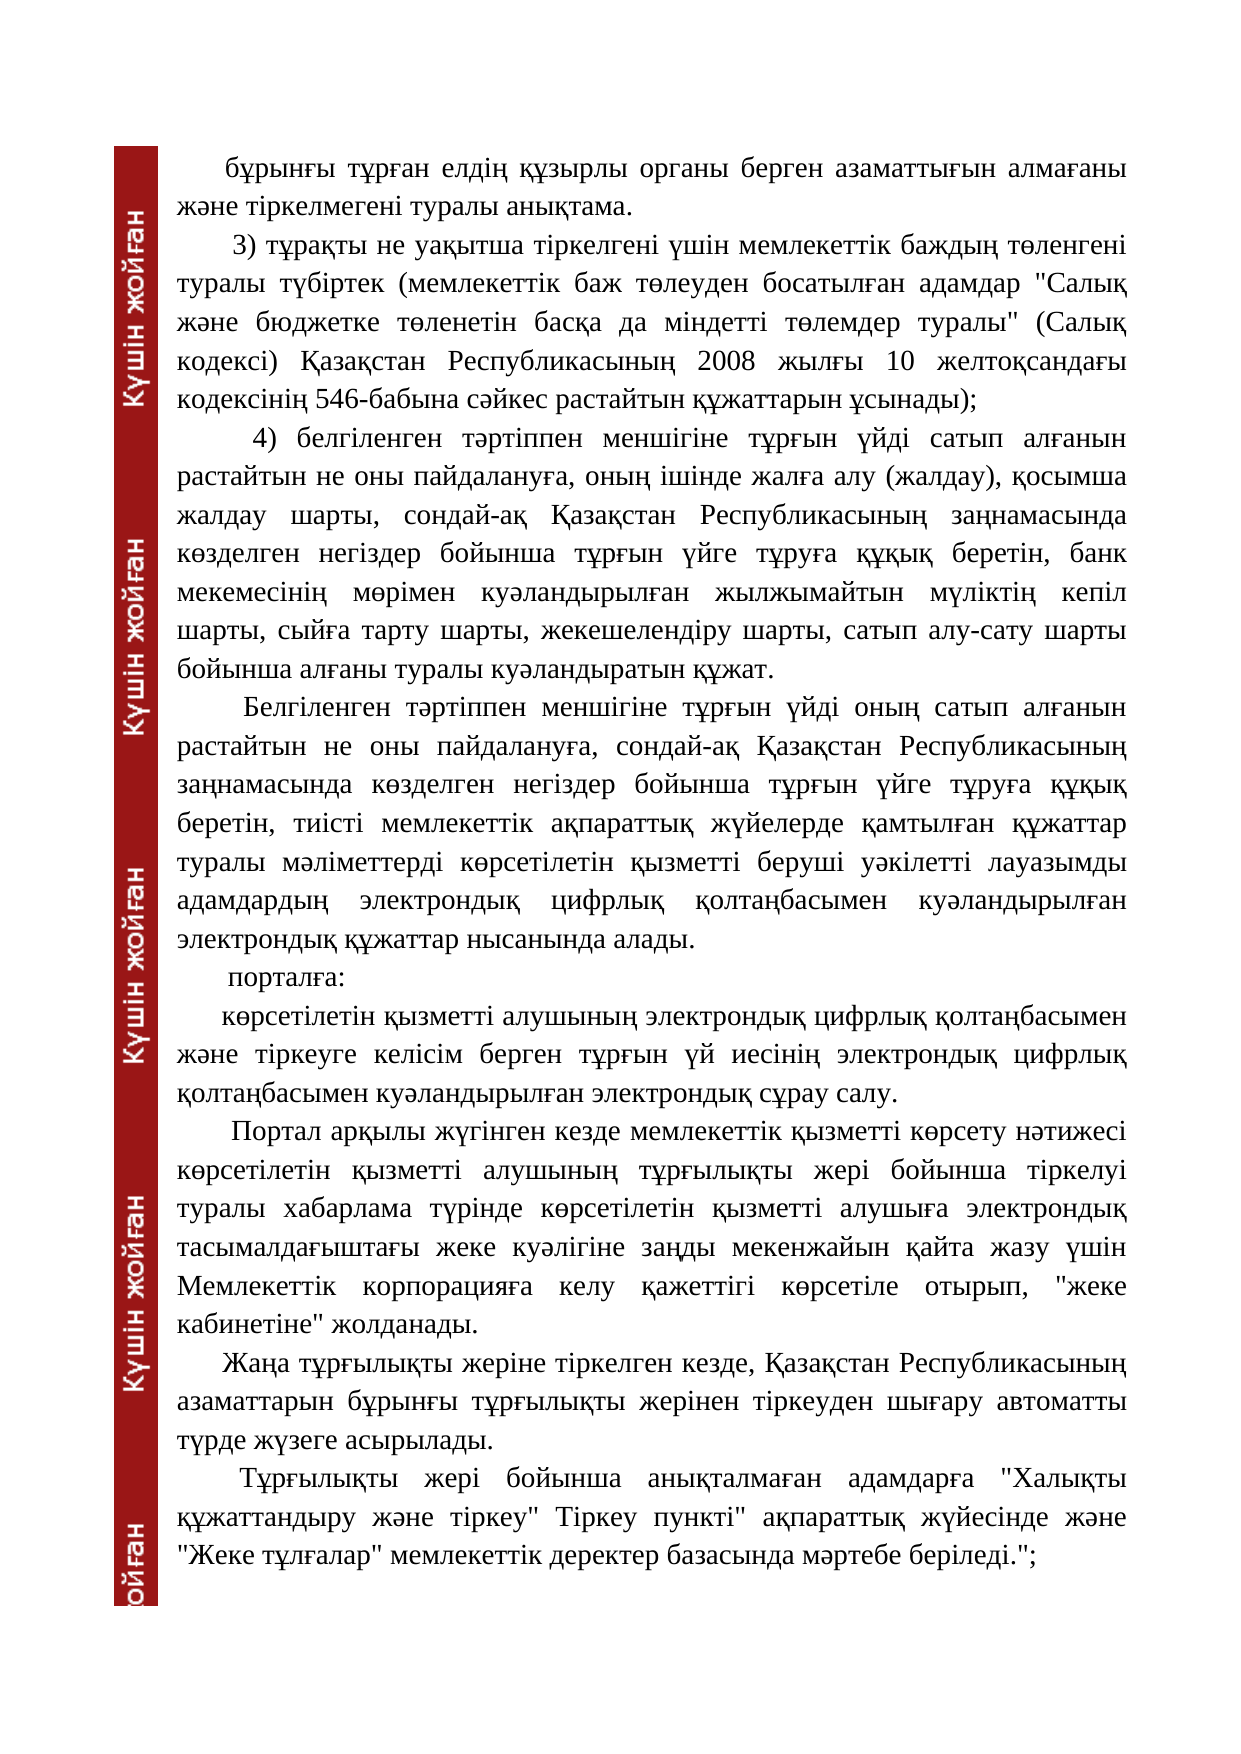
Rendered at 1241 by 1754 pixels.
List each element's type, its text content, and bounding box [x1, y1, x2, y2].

text Жаңа тұрғылықты жеріне тіркелген кезде, Қазақстан Республикасының азаматтарын бұрынғы тұрғылықты жерінен тіркеуден шығару автоматты түрде жүзеге асырылады. [112, 1345, 1128, 1455]
picture [114, 684, 158, 689]
picture [114, 1455, 158, 1460]
text 3) тұрақты не уақытша тіркелгені үшін мемлекеттiк баждың төленгенi туралы түбiртек (мемлекеттiк баж төлеуден босатылған адамдар "Салық және бюджетке төленетін басқа да міндетті төлемдер туралы" (Салық кодексі) Қазақстан Республикасының 2008 жылғы 10 желтоқсандағы кодексінің 546-бабына сәйкес растайтын құжаттарын ұсынады); [112, 227, 1128, 415]
text Тұрғылықты жері бойынша анықталмаған адамдарға "Халықты құжаттандыру және тіркеу" Тіркеу пункті" ақпараттық жүйесінде және "Жеке тұлғалар" мемлекеттік деректер базасында мәртебе беріледі."; [112, 1460, 1128, 1571]
picture [114, 1340, 158, 1345]
picture [114, 993, 158, 998]
text бұрынғы тұрған елдің құзырлы органы берген азаматтығын алмағаны және тіркелмегені туралы анықтама. [112, 150, 1128, 222]
picture [114, 146, 158, 150]
picture [114, 415, 158, 420]
text Портал арқылы жүгінген кезде мемлекеттік қызметті көрсету нәтижесі көрсетілетін қызметті алушының тұрғылықты жері бойынша тіркелуі туралы хабарлама түрінде көрсетілетін қызметті алушыға электрондық тасымалдағыштағы жеке куәлігіне заңды мекенжайын қайта жазу үшін Мемлекеттік корпорацияға келу қажеттігі көрсетіле отырып, "жеке кабинетіне" жолданады. [112, 1113, 1128, 1340]
text Белгiленген тәртiппен меншiгiне тұрғын үйдi оның сатып алғанын растайтын не оны пайдалануға, сондай-ақ Қазақстан Республикасының заңнамасында көзделген негiздер бойынша тұрғын үйге тұруға құқық беретiн, тиісті мемлекеттік ақпараттық жүйелерде қамтылған құжаттар туралы мәліметтерді көрсетілетін қызметті беруші уәкілетті лауазымды адамдардың электрондық цифрлық қолтаңбасымен куәландырылған электрондық құжаттар нысанында алады. [112, 689, 1128, 954]
text көрсетілетін қызметті алушының электрондық цифрлық қолтаңбасымен және тіркеуге келісім берген тұрғын үй иесінің электрондық цифрлық қолтаңбасымен куәландырылған электрондық сұрау салу. [112, 998, 1128, 1108]
text порталға: [112, 959, 1128, 993]
picture [114, 1571, 158, 1606]
picture [114, 1108, 158, 1113]
text 4) белгiленген тәртiппен меншiгiне тұрғын үйдi сатып алғанын растайтын не оны пайдалануға, оның ішінде жалға алу (жалдау), қосымша жалдау шарты, сондай-ақ Қазақстан Республикасының заңнамасында көзделген негiздер бойынша тұрғын үйге тұруға құқық беретiн, банк мекемесінің мөрімен куәландырылған жылжымайтын мүліктің кепіл шарты, сыйға тарту шарты, жекешелендіру шарты, сатып алу-сату шарты бойынша алғаны туралы куәландыратын құжат. [112, 420, 1128, 684]
picture [114, 222, 158, 227]
picture [114, 954, 158, 959]
